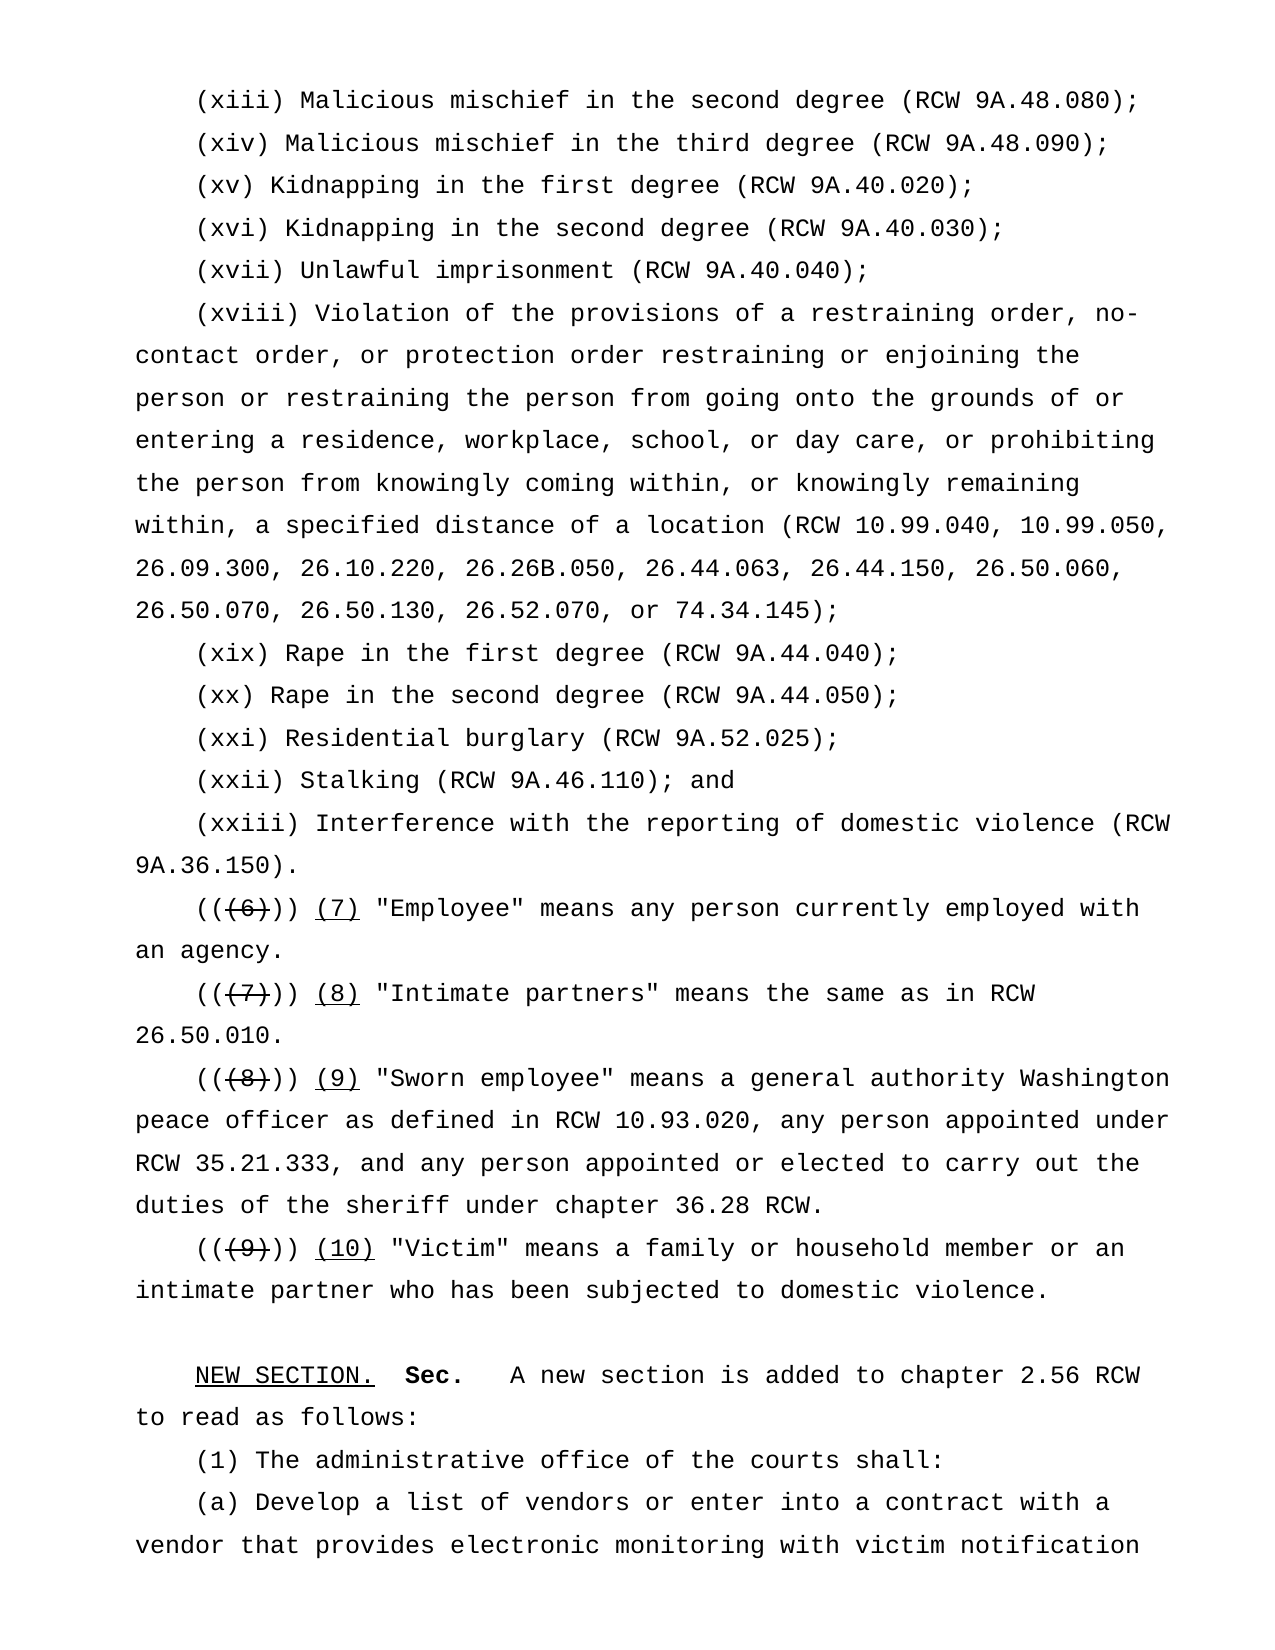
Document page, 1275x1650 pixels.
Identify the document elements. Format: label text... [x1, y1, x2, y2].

text (xvi) Kidnapping in the second degree (RCW 9A.40.030); [135, 202, 1170, 245]
text (xxii) Stalking (RCW 9A.46.110); and [135, 755, 1170, 797]
text (xiii) Malicious mischief in the second degree (RCW 9A.48.080); [135, 75, 1170, 117]
text (((6))) (7) "Employee" means any person currently employed with an agency. [135, 882, 1170, 967]
text (xviii) Violation of the provisions of a restraining order, no-contact order, or protection order restraining or enjoining the person or restraining the person from going onto the grounds of or entering a residence, workplace, school, or day care, or prohibiting the person from knowingly coming within, or knowingly remaining within, a specified distance of a location (RCW 10.99.040, 10.99.050, 26.09.300, 26.10.220, 26.26B.050, 26.44.063, 26.44.150, 26.50.060, 26.50.070, 26.50.130, 26.52.070, or 74.34.145); [135, 287, 1170, 627]
text (((8))) (9) "Sworn employee" means a general authority Washington peace officer as defined in RCW 10.93.020, any person appointed under RCW 35.21.333, and any person appointed or elected to carry out the duties of the sheriff under chapter 36.28 RCW. [135, 1052, 1170, 1222]
text (xix) Rape in the first degree (RCW 9A.44.040); [135, 627, 1170, 670]
text (xxiii) Interference with the reporting of domestic violence (RCW 9A.36.150). [135, 797, 1170, 882]
text (xx) Rape in the second degree (RCW 9A.44.050); [135, 670, 1170, 712]
text (((7))) (8) "Intimate partners" means the same as in RCW 26.50.010. [135, 967, 1170, 1052]
text NEW SECTION. Sec. A new section is added to chapter 2.56 RCW to read as follows: [135, 1349, 1170, 1434]
text (xv) Kidnapping in the first degree (RCW 9A.40.020); [135, 160, 1170, 202]
text (xxi) Residential burglary (RCW 9A.52.025); [135, 712, 1170, 755]
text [135, 1477, 1170, 1562]
text (xvii) Unlawful imprisonment (RCW 9A.40.040); [135, 245, 1170, 287]
text (xiv) Malicious mischief in the third degree (RCW 9A.48.090); [135, 117, 1170, 160]
text (((9))) (10) "Victim" means a family or household member or an intimate partner who has been subjected to domestic violence. [135, 1222, 1170, 1307]
text (1) The administrative office of the courts shall: [135, 1434, 1170, 1477]
